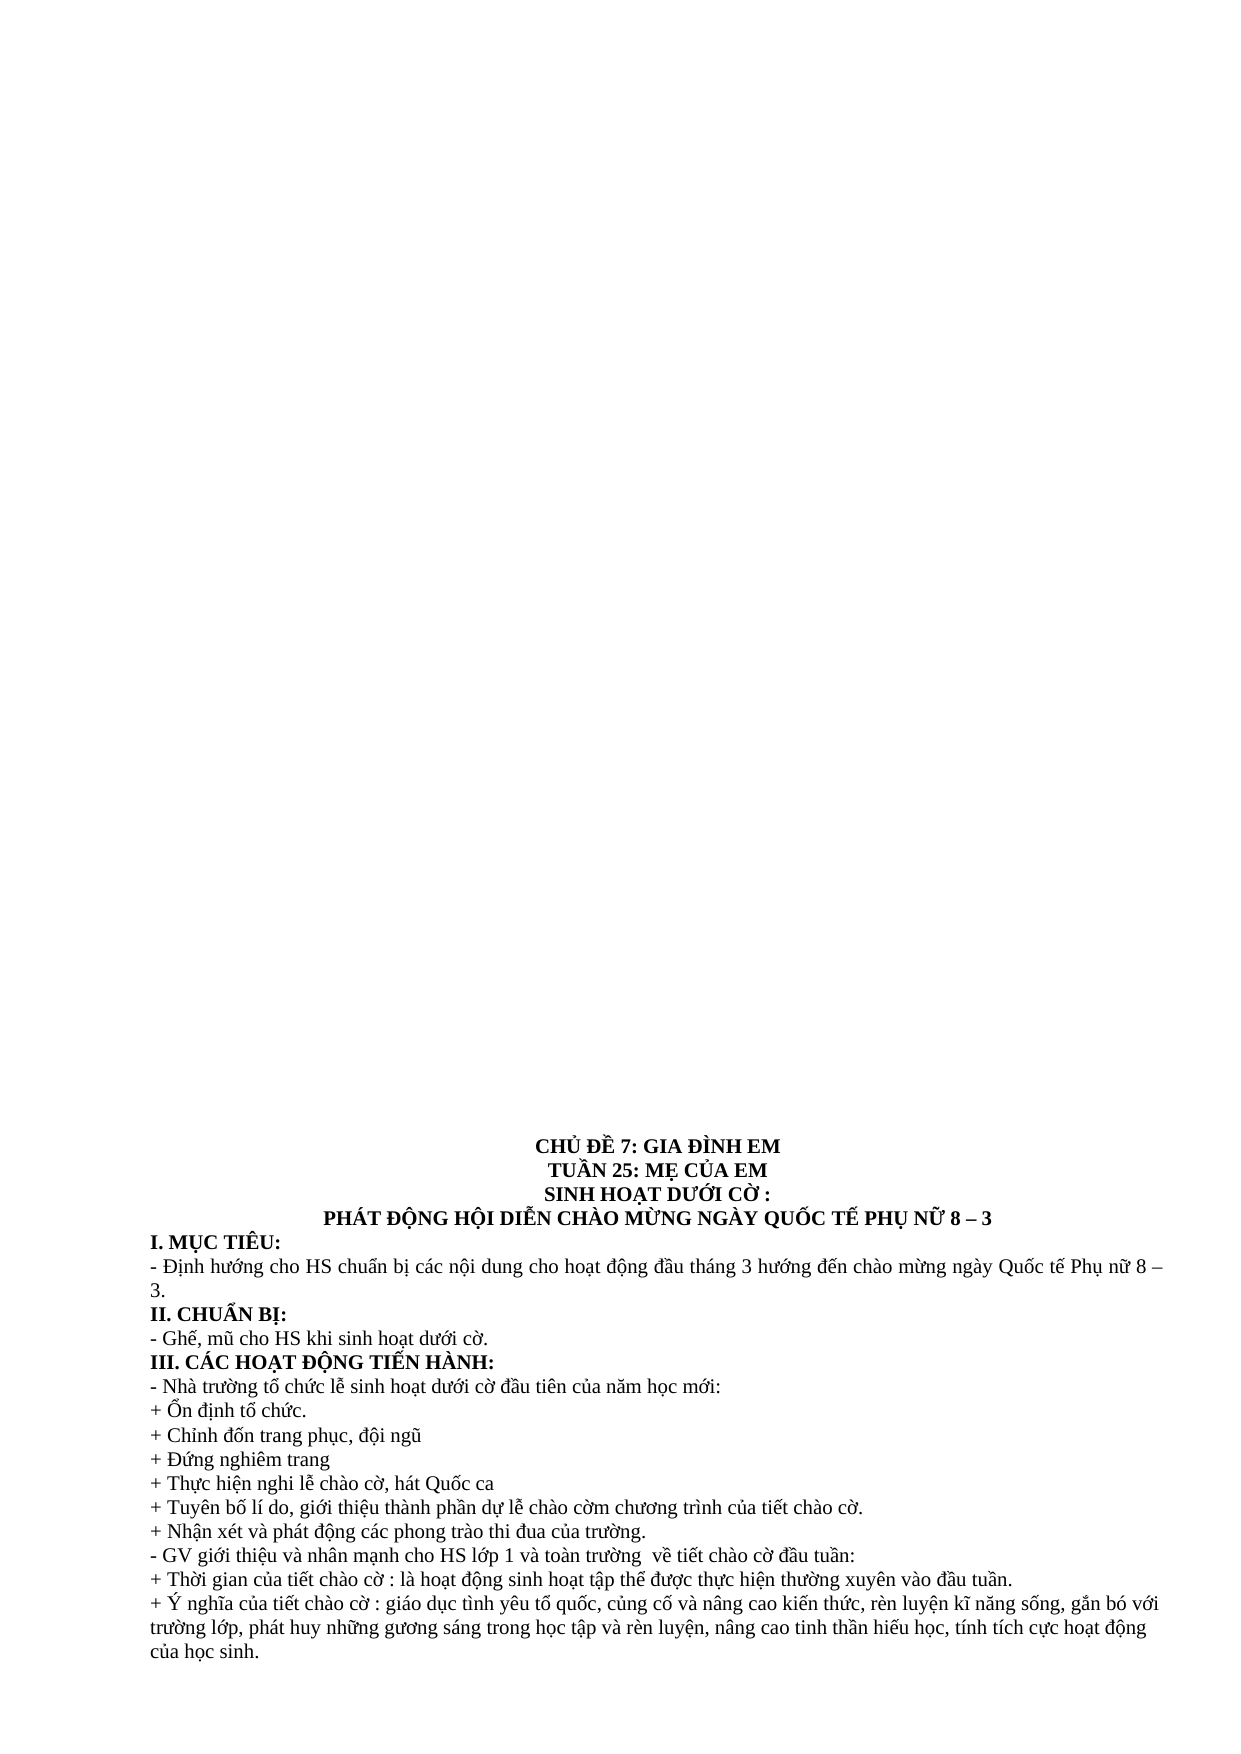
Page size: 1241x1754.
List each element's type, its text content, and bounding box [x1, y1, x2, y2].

text SINH HOẠT DƯỚI CỜ : [150, 1182, 1165, 1206]
text III. CÁC HOẠT ĐỘNG TIẾN HÀNH: [150, 1350, 1165, 1374]
text - Ghế, mũ cho HS khi sinh hoạt dưới cờ. [150, 1326, 1165, 1350]
text - Định hướng cho HS chuẩn bị các nội dung cho hoạt động đầu tháng 3 hướng đến chào mừng ngày Quốc tế Phụ nữ 8 – 3. [150, 1254, 1165, 1302]
text + Ổn định tổ chức. [150, 1398, 1165, 1422]
text + Thời gian của tiết chào cờ : là hoạt động sinh hoạt tập thể được thực hiện thường xuyên vào đầu tuần. [150, 1567, 1165, 1591]
text - GV giới thiệu và nhân mạnh cho HS lớp 1 và toàn trường về tiết chào cờ đầu tuần: [150, 1543, 1165, 1567]
text + Thực hiện nghi lễ chào cờ, hát Quốc ca [150, 1471, 1165, 1495]
text II. CHUẨN BỊ: [150, 1302, 1165, 1326]
text + Tuyên bố lí do, giới thiệu thành phần dự lễ chào cờm chương trình của tiết chào cờ. [150, 1495, 1165, 1519]
text + Đứng nghiêm trang [150, 1447, 1165, 1471]
text + Nhận xét và phát động các phong trào thi đua của trường. [150, 1519, 1165, 1543]
text - Nhà trường tổ chức lễ sinh hoạt dưới cờ đầu tiên của năm học mới: [150, 1374, 1165, 1398]
text PHÁT ĐỘNG HỘI DIỄN CHÀO MỪNG NGÀY QUỐC TẾ PHỤ NỮ 8 – 3 [150, 1206, 1165, 1230]
text TUẦN 25: MẸ CỦA EM [150, 1158, 1165, 1182]
text I. MỤC TIÊU: [150, 1230, 1165, 1254]
text + Chỉnh đốn trang phục, đội ngũ [150, 1422, 1165, 1447]
text CHỦ ĐỀ 7: GIA ĐÌNH EM [150, 1134, 1165, 1158]
text + Ý nghĩa của tiết chào cờ : giáo dục tình yêu tổ quốc, củng cố và nâng cao kiến thức, rèn luyện kĩ năng sống, gắn bó với trường lớp, phát huy những gương sáng trong học tập và rèn luyện, nâng cao tinh thần hiếu học, tính tích cực hoạt động của học sinh. [150, 1591, 1165, 1663]
